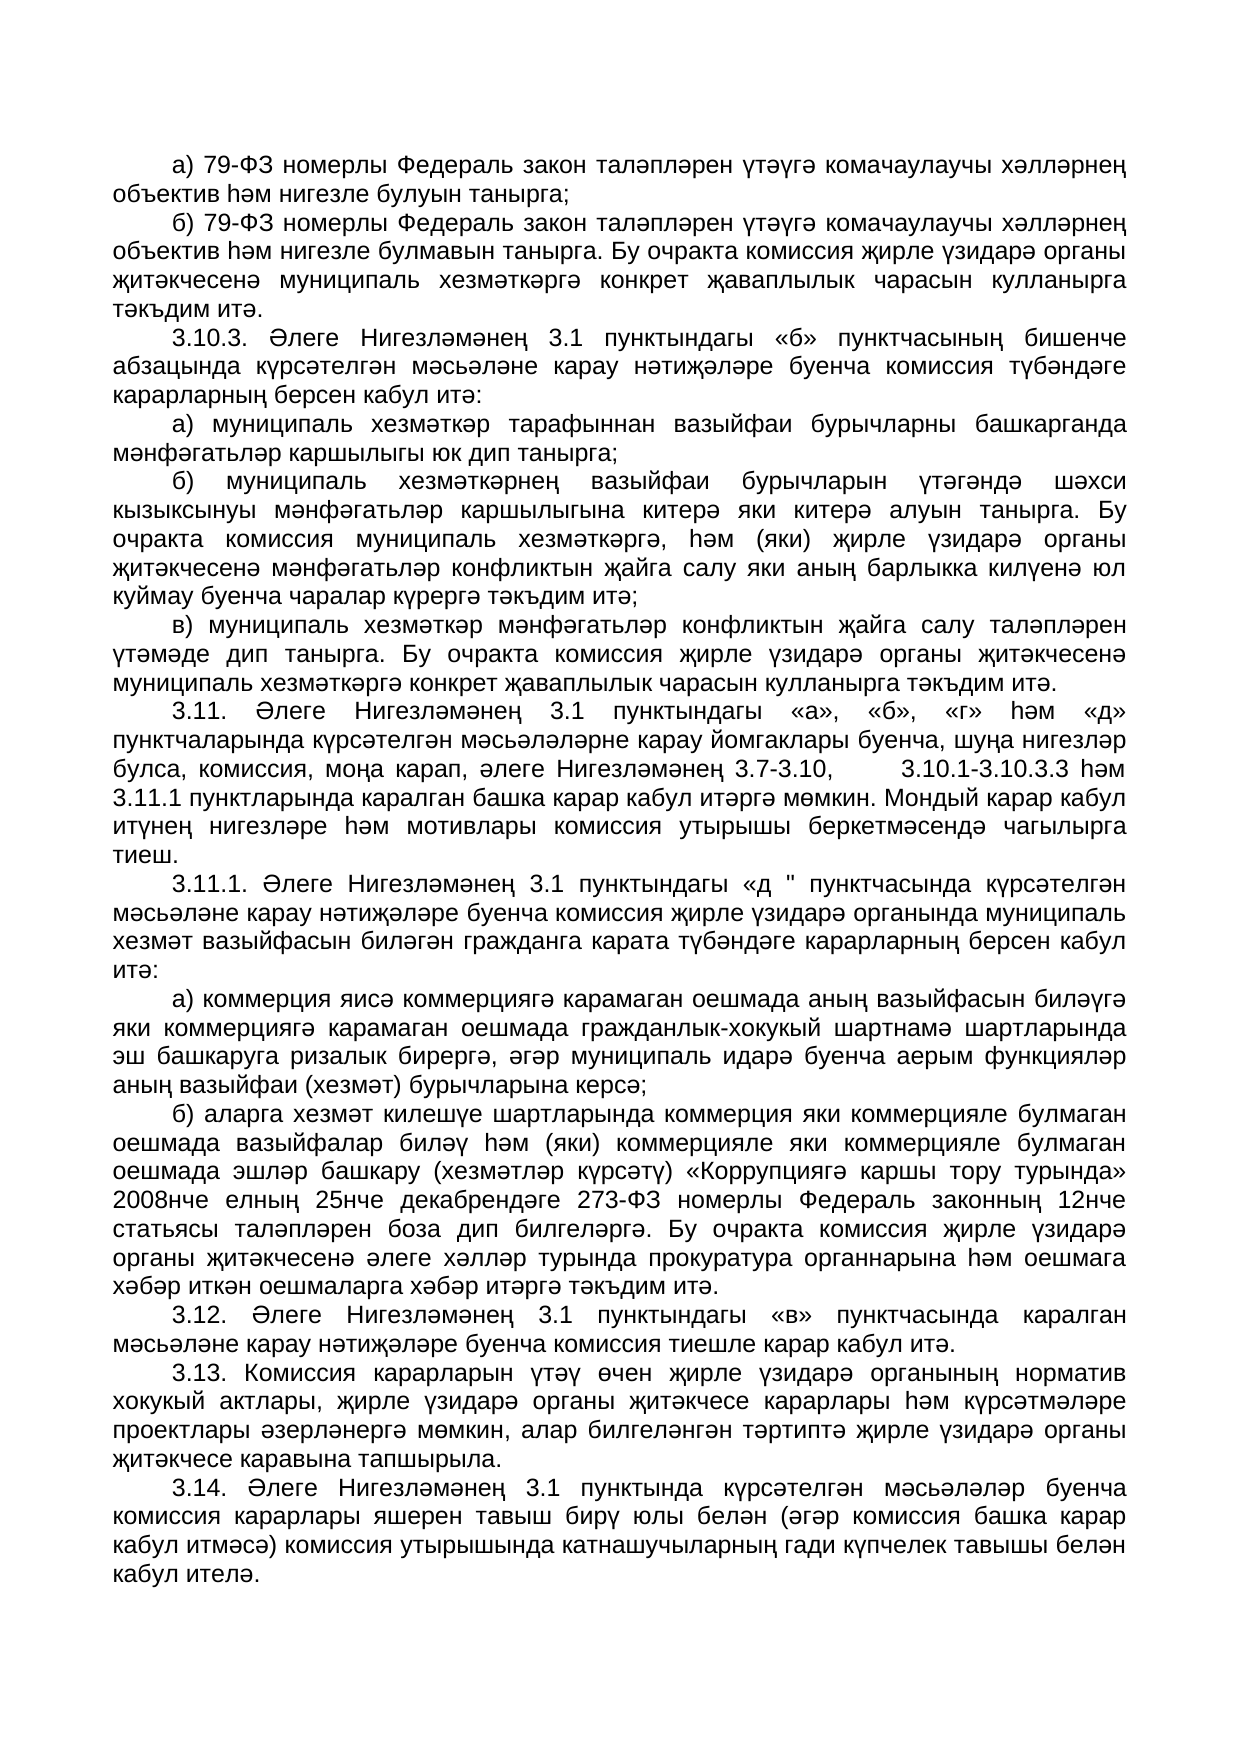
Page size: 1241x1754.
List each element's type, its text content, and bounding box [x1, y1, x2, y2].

text 3.12. Әлеге Нигезләмәнең 3.1 пунктындагы «в» пунктчасында каралган мәсьәләне карау нәтиҗәләре буенча комиссия тиешле карар кабул итә. [112, 1300, 1128, 1357]
text 3.11.1. Әлеге Нигезләмәнең 3.1 пунктындагы «д " пунктчасында күрсәтелгән мәсьәләне карау нәтиҗәләре буенча комиссия җирле үзидарә органында муниципаль хезмәт вазыйфасын биләгән гражданга карата түбәндәге карарларның берсен кабул итә: [112, 869, 1128, 984]
text б) 79-ФЗ номерлы Федераль закон таләпләрен үтәүгә комачаулаучы хәлләрнең объектив һәм нигезле булмавын танырга. Бу очракта комиссия җирле үзидарә органы җитәкчесенә муниципаль хезмәткәргә конкрет җаваплылык чарасын кулланырга тәкъдим итә. [112, 207, 1128, 322]
text в) муниципаль хезмәткәр мәнфәгатьләр конфликтын җайга салу таләпләрен үтәмәде дип танырга. Бу очракта комиссия җирле үзидарә органы җитәкчесенә муниципаль хезмәткәргә конкрет җаваплылык чарасын кулланырга тәкъдим итә. [112, 610, 1128, 696]
text а) 79-ФЗ номерлы Федераль закон таләпләрен үтәүгә комачаулаучы хәлләрнең объектив һәм нигезле булуын танырга; [112, 150, 1128, 207]
text 3.13. Комиссия карарларын үтәү өчен җирле үзидарә органының норматив хокукый актлары, җирле үзидарә органы җитәкчесе карарлары һәм күрсәтмәләре проектлары әзерләнергә мөмкин, алар билгеләнгән тәртиптә җирле үзидарә органы җитәкчесе каравына тапшырыла. [112, 1357, 1128, 1472]
text б) аларга хезмәт килешүе шартларында коммерция яки коммерцияле булмаган оешмада вазыйфалар биләү һәм (яки) коммерцияле яки коммерцияле булмаган оешмада эшләр башкару (хезмәтләр күрсәтү) «Коррупциягә каршы тору турында» 2008нче елның 25нче декабрендәге 273-ФЗ номерлы Федераль законның 12нче статьясы таләпләрен боза дип билгеләргә. Бу очракта комиссия җирле үзидарә органы җитәкчесенә әлеге хәлләр турында прокуратура органнарына һәм оешмага хәбәр иткән оешмаларга хәбәр итәргә тәкъдим итә. [112, 1099, 1128, 1300]
text 3.14. Әлеге Нигезләмәнең 3.1 пунктында күрсәтелгән мәсьәләләр буенча комиссия карарлары яшерен тавыш бирү юлы белән (әгәр комиссия башка карар кабул итмәсә) комиссия утырышында катнашучыларның гади күпчелек тавышы белән кабул ителә. [112, 1472, 1128, 1587]
text а) муниципаль хезмәткәр тарафыннан вазыйфаи бурычларны башкарганда мәнфәгатьләр каршылыгы юк дип танырга; [112, 409, 1128, 466]
text 3.10.3. Әлеге Нигезләмәнең 3.1 пунктындагы «б» пунктчасының бишенче абзацында күрсәтелгән мәсьәләне карау нәтиҗәләре буенча комиссия түбәндәге карарларның берсен кабул итә: [112, 322, 1128, 409]
text 3.11. Әлеге Нигезләмәнең 3.1 пунктындагы «а», «б», «г» һәм «д» пунктчаларында күрсәтелгән мәсьәләләрне карау йомгаклары буенча, шуңа нигезләр булса, комиссия, моңа карап, әлеге Нигезләмәнең 3.7-3.10, 3.10.1-3.10.3.3 һәм 3.11.1 пунктларында каралган башка карар кабул итәргә мөмкин. Мондый карар кабул итүнең нигезләре һәм мотивлары комиссия утырышы беркетмәсендә чагылырга тиеш. [112, 696, 1128, 869]
text а) коммерция яисә коммерциягә карамаган оешмада аның вазыйфасын биләүгә яки коммерциягә карамаган оешмада гражданлык-хокукый шартнамә шартларында эш башкаруга ризалык бирергә, әгәр муниципаль идарә буенча аерым функцияләр аның вазыйфаи (хезмәт) бурычларына керсә; [112, 984, 1128, 1099]
text б) муниципаль хезмәткәрнең вазыйфаи бурычларын үтәгәндә шәхси кызыксынуы мәнфәгатьләр каршылыгына китерә яки китерә алуын танырга. Бу очракта комиссия муниципаль хезмәткәргә, һәм (яки) җирле үзидарә органы җитәкчесенә мәнфәгатьләр конфликтын җайга салу яки аның барлыкка килүенә юл куймау буенча чаралар күрергә тәкъдим итә; [112, 466, 1128, 610]
